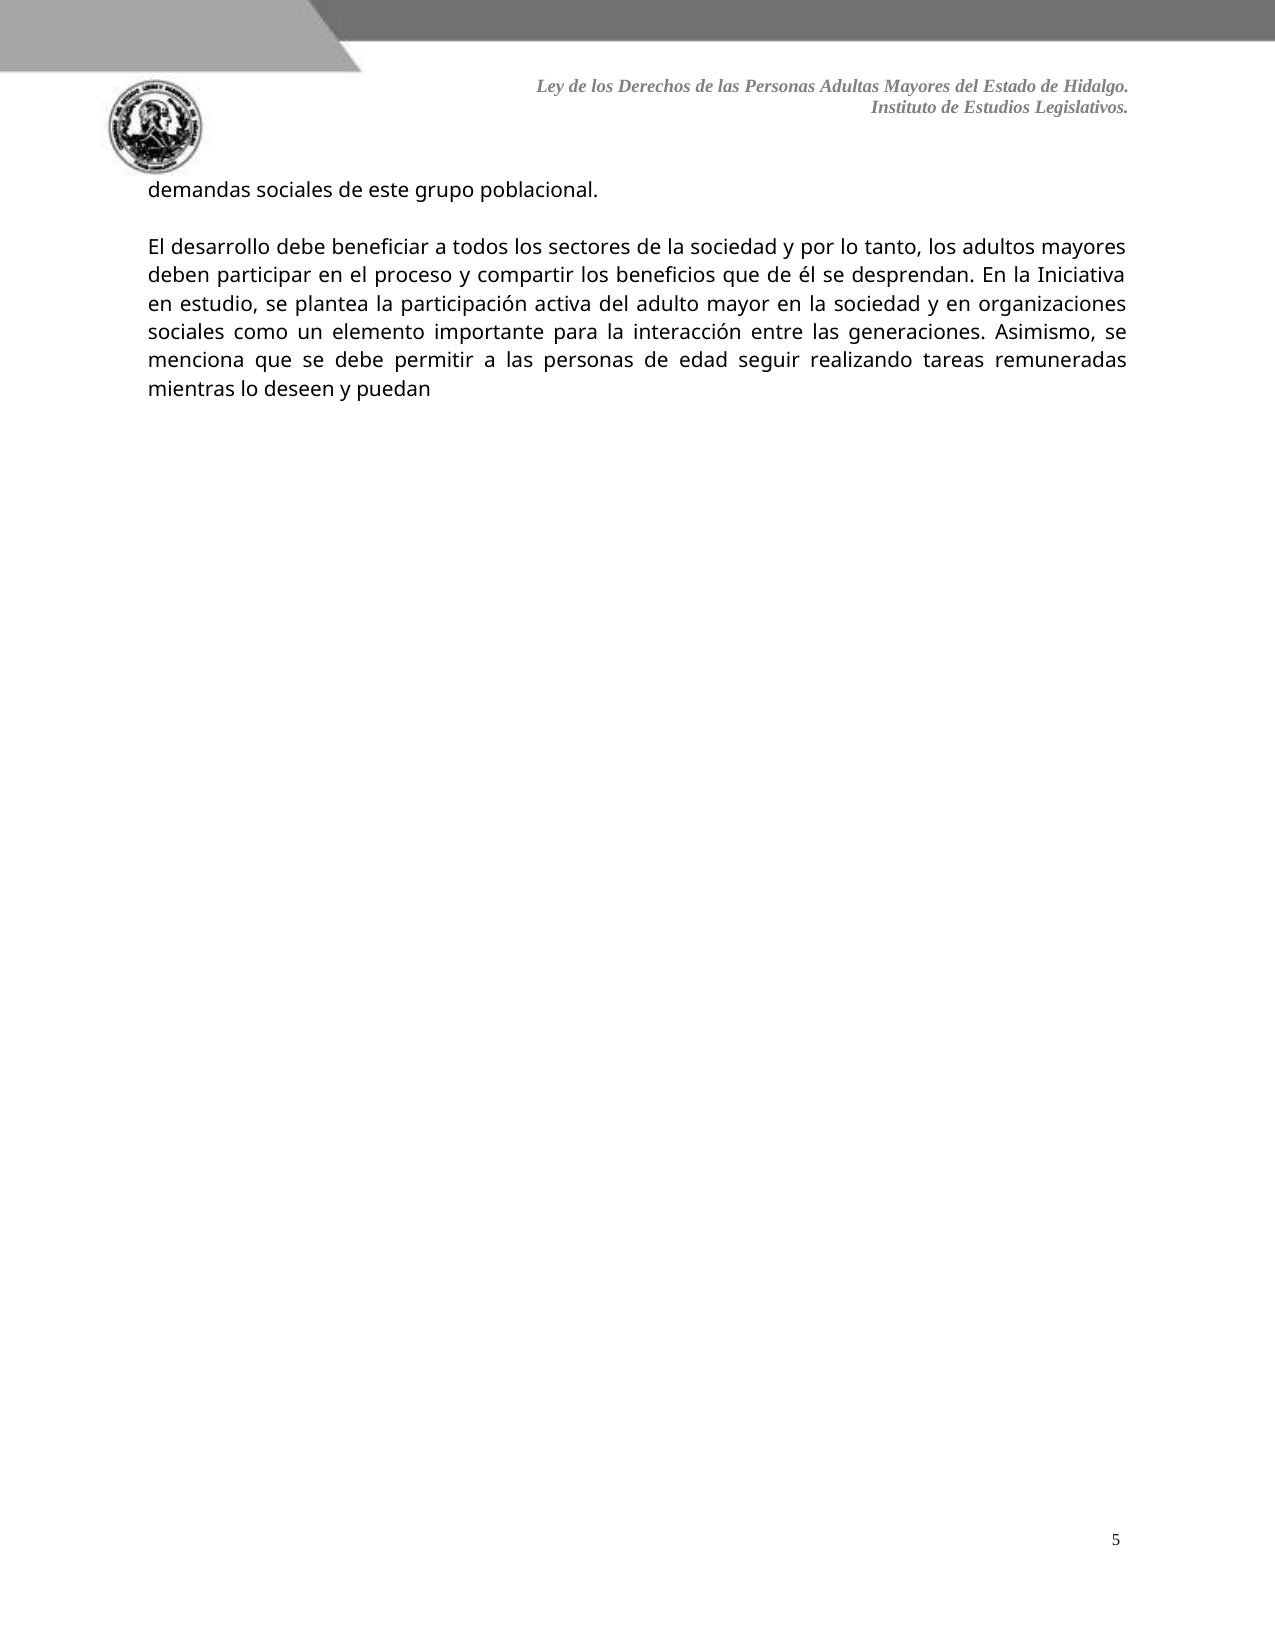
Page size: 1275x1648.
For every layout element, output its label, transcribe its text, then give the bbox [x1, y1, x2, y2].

text El desarrollo debe beneficiar a todos los sectores de la sociedad y por lo tanto, los adultos mayores deben participar en el proceso y compartir los beneficios que de él se desprendan. En la Iniciativa en estudio, se plantea la participación activa del adulto mayor en la sociedad y en organizaciones sociales como un elemento importante para la interacción entre las generaciones. Asimismo, se menciona que se debe permitir a las personas de edad seguir realizando tareas remuneradas mientras lo deseen y puedan [148, 232, 1128, 402]
picture [0, 0, 1275, 176]
